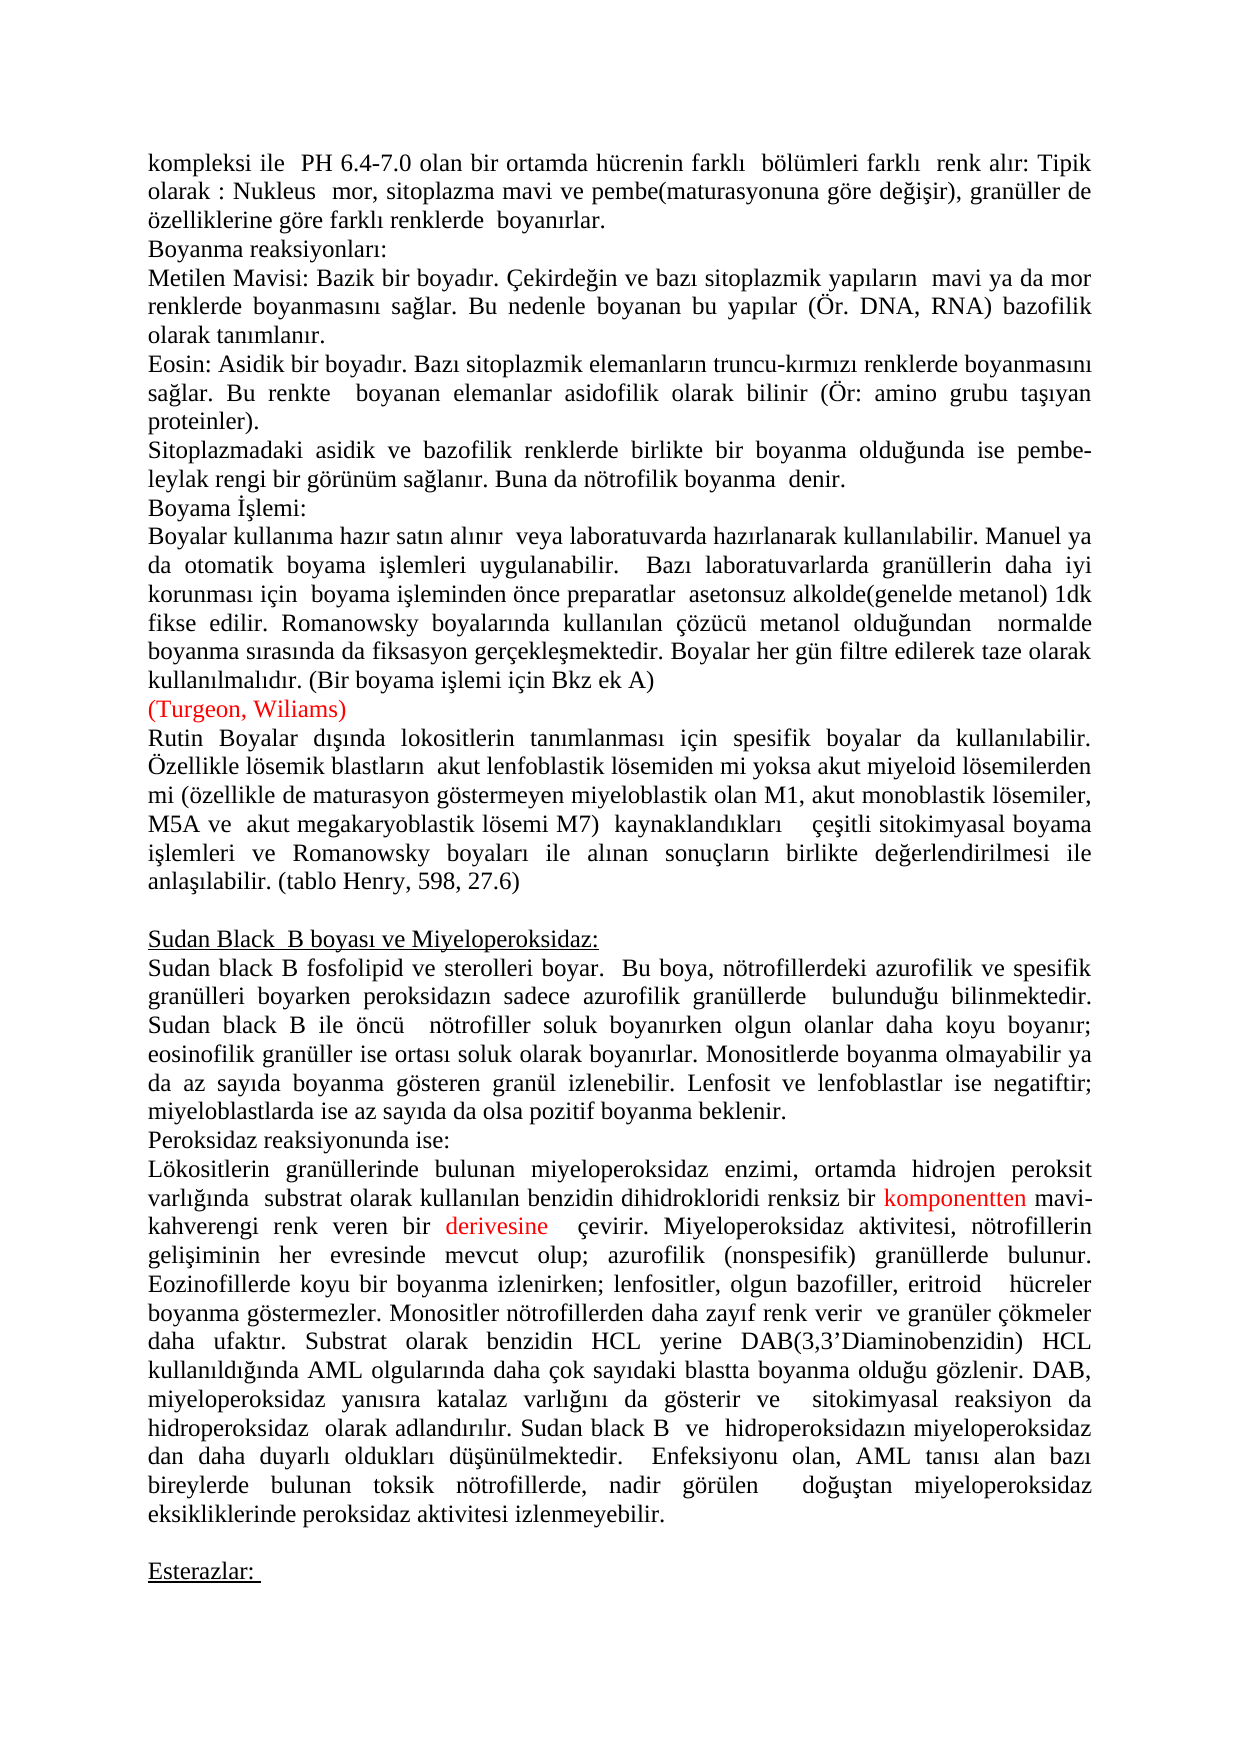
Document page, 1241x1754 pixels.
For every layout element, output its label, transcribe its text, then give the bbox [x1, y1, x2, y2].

text Boyama İşlemi: [148, 493, 1093, 521]
text Esterazlar: [148, 1556, 1093, 1585]
text Peroksidaz reaksiyonunda ise: [148, 1125, 1093, 1154]
text (Turgeon, Wiliams) [148, 694, 1093, 723]
text Eosin: Asidik bir boyadır. Bazı sitoplazmik elemanların truncu-kırmızı renklerde boyanmasını sağlar. Bu renkte boyanan elemanlar asidofilik olarak bilinir (Ör: amino grubu taşıyan proteinler). [148, 349, 1093, 435]
text Sudan black B fosfolipid ve sterolleri boyar. Bu boya, nötrofillerdeki azurofilik ve spesifik granülleri boyarken peroksidazın sadece azurofilik granüllerde bulunduğu bilinmektedir. Sudan black B ile öncü nötrofiller soluk boyanırken olgun olanlar daha koyu boyanır; eosinofilik granüller ise ortası soluk olarak boyanırlar. Monositlerde boyanma olmayabilir ya da az sayıda boyanma gösteren granül izlenebilir. Lenfosit ve lenfoblastlar ise negatiftir; miyeloblastlarda ise az sayıda da olsa pozitif boyanma beklenir. [148, 953, 1093, 1125]
text Lökositlerin granüllerinde bulunan miyeloperoksidaz enzimi, ortamda hidrojen peroksit varlığında substrat olarak kullanılan benzidin dihidrokloridi renksiz bir komponentten mavi- kahverengi renk veren bir derivesine çevirir. Miyeloperoksidaz aktivitesi, nötrofillerin gelişiminin her evresinde mevcut olup; azurofilik (nonspesifik) granüllerde bulunur. Eozinofillerde koyu bir boyanma izlenirken; lenfositler, olgun bazofiller, eritroid hücreler boyanma göstermezler. Monositler nötrofillerden daha zayıf renk verir ve granüler çökmeler daha ufaktır. Substrat olarak benzidin HCL yerine DAB(3,3’Diaminobenzidin) HCL kullanıldığında AML olgularında daha çok sayıdaki blastta boyanma olduğu gözlenir. DAB, miyeloperoksidaz yanısıra katalaz varlığını da gösterir ve sitokimyasal reaksiyon da hidroperoksidaz olarak adlandırılır. Sudan black B ve hidroperoksidazın miyeloperoksidaz dan daha duyarlı oldukları düşünülmektedir. Enfeksiyonu olan, AML tanısı alan bazı bireylerde bulunan toksik nötrofillerde, nadir görülen doğuştan miyeloperoksidaz eksikliklerinde peroksidaz aktivitesi izlenmeyebilir. [148, 1154, 1093, 1528]
text Boyalar kullanıma hazır satın alınır veya laboratuvarda hazırlanarak kullanılabilir. Manuel ya da otomatik boyama işlemleri uygulanabilir. Bazı laboratuvarlarda granüllerin daha iyi korunması için boyama işleminden önce preparatlar asetonsuz alkolde(genelde metanol) 1dk fikse edilir. Romanowsky boyalarında kullanılan çözücü metanol olduğundan normalde boyanma sırasında da fiksasyon gerçekleşmektedir. Boyalar her gün filtre edilerek taze olarak kullanılmalıdır. (Bir boyama işlemi için Bkz ek A) [148, 521, 1093, 694]
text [148, 148, 1093, 234]
text Boyanma reaksiyonları: [148, 234, 1093, 263]
text Rutin Boyalar dışında lokositlerin tanımlanması için spesifik boyalar da kullanılabilir. Özellikle lösemik blastların akut lenfoblastik lösemiden mi yoksa akut miyeloid lösemilerden mi (özellikle de maturasyon göstermeyen miyeloblastik olan M1, akut monoblastik lösemiler, M5A ve akut megakaryoblastik lösemi M7) kaynaklandıkları çeşitli sitokimyasal boyama işlemleri ve Romanowsky boyaları ile alınan sonuçların birlikte değerlendirilmesi ile anlaşılabilir. (tablo Henry, 598, 27.6) [148, 723, 1093, 895]
text Sudan Black B boyası ve Miyeloperoksidaz: [148, 924, 1093, 953]
text Sitoplazmadaki asidik ve bazofilik renklerde birlikte bir boyanma olduğunda ise pembe-leylak rengi bir görünüm sağlanır. Buna da nötrofilik boyanma denir. [148, 435, 1093, 493]
text Metilen Mavisi: Bazik bir boyadır. Çekirdeğin ve bazı sitoplazmik yapıların mavi ya da mor renklerde boyanmasını sağlar. Bu nedenle boyanan bu yapılar (Ör. DNA, RNA) bazofilik olarak tanımlanır. [148, 263, 1093, 349]
